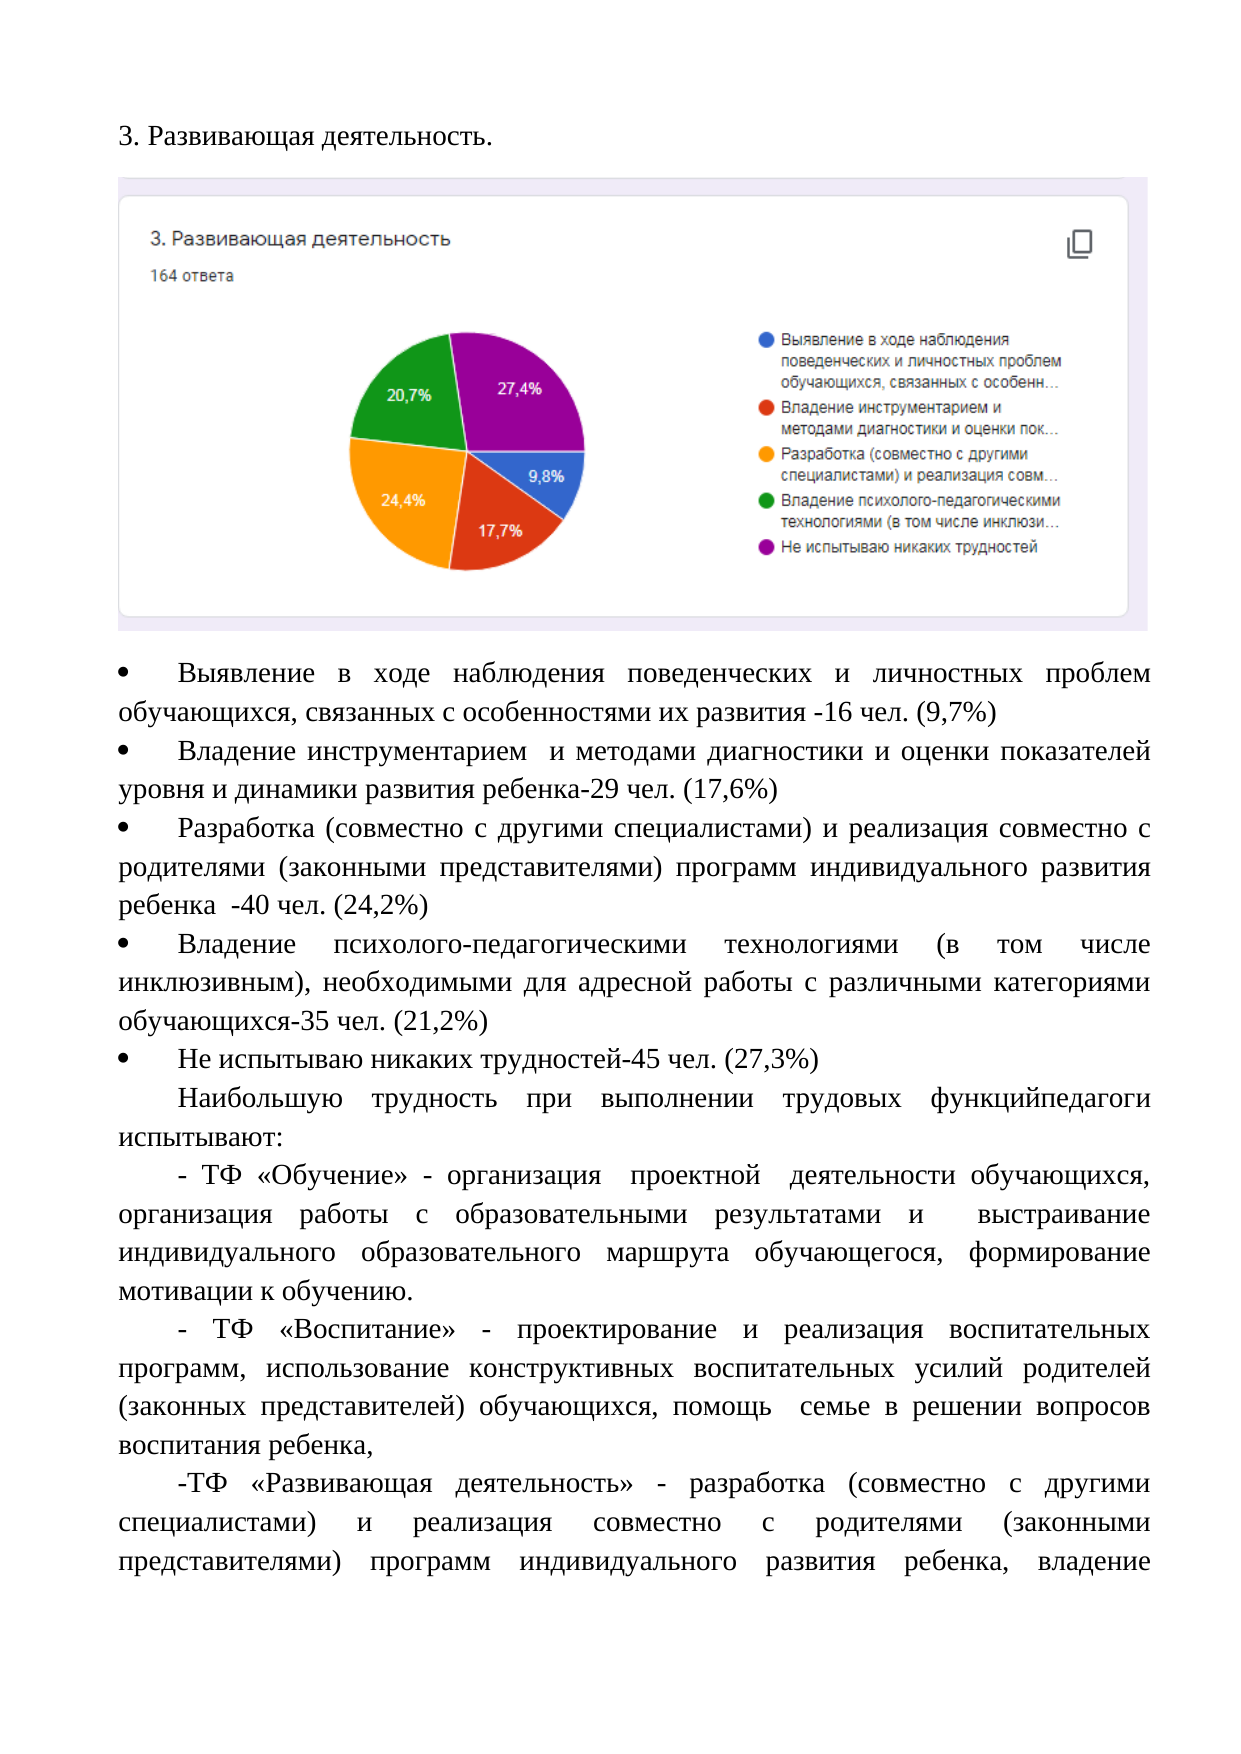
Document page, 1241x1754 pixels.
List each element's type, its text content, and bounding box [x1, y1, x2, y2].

text - ТФ «Обучение» - организация проектной деятельности обучающихся, организация работы с образовательными результатами и выстраивание индивидуального образовательного маршрута обучающегося, формирование мотивации к обучению. [118, 1157, 1152, 1306]
list Выявление в ходе наблюдения поведенческих и личностных проблем обучающихся, связанных с особенностями их развития -16 чел. (9,7%) [118, 656, 1152, 728]
list Владение психолого-педагогическими технологиями (в том числе инклюзивным), необходимыми для адресной работы с различными категориями обучающихся-35 чел. (21,2%) [118, 926, 1152, 1036]
list Не испытываю никаких трудностей-45 чел. (27,3%) [118, 1041, 1152, 1075]
list Разработка (совместно с другими специалистами) и реализация совместно с родителями (законными представителями) программ индивидуального развития ребенка -40 чел. (24,2%) [118, 810, 1152, 921]
picture [118, 177, 1148, 631]
text Наибольшую трудность при выполнении трудовых функцийпедагоги испытывают: [118, 1080, 1152, 1152]
text - ТФ «Воспитание» - проектирование и реализация воспитательных программ, использование конструктивных воспитательных усилий родителей (законных представителей) обучающихся, помощь семье в решении вопросов воспитания ребенка, [118, 1311, 1152, 1461]
list Владение инструментарием и методами диагностики и оценки показателей уровня и динамики развития ребенка-29 чел. (17,6%) [118, 733, 1152, 805]
text 3. Развивающая деятельность. [118, 118, 1152, 152]
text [118, 1466, 1152, 1576]
